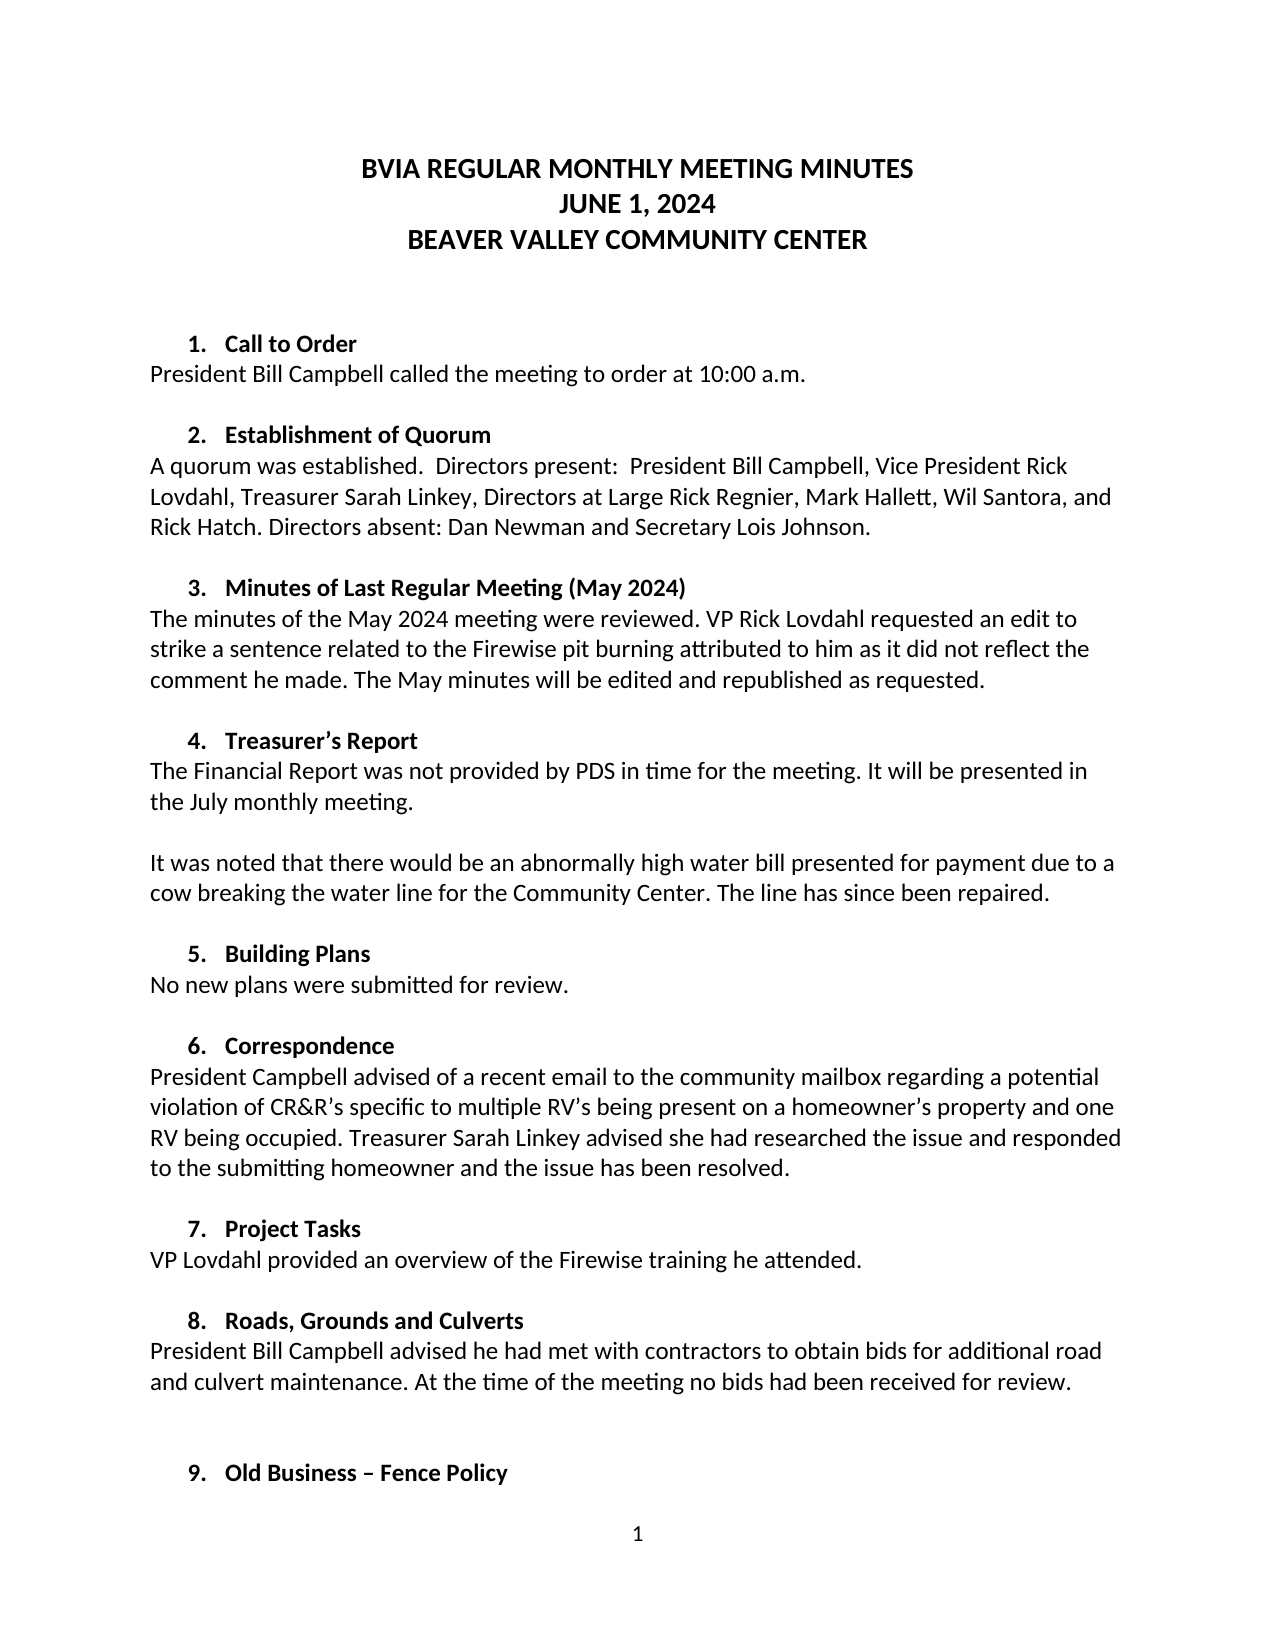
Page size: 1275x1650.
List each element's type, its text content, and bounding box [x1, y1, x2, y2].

list Minutes of Last Regular Meeting (May 2024) [187, 572, 1125, 603]
text A quorum was established. Directors present: President Bill Campbell, Vice President Rick Lovdahl, Treasurer Sarah Linkey, Directors at Large Rick Regnier, Mark Hallett, Wil Santora, and Rick Hatch. Directors absent: Dan Newman and Secretary Lois Johnson. [150, 450, 1125, 542]
list Call to Order [187, 328, 1125, 359]
text The minutes of the May 2024 meeting were reviewed. VP Rick Lovdahl requested an edit to strike a sentence related to the Firewise pit burning attributed to him as it did not reflect the comment he made. The May minutes will be edited and republished as requested. [150, 603, 1125, 694]
list Project Tasks [187, 1213, 1125, 1244]
list Roads, Grounds and Culverts [187, 1305, 1125, 1335]
text It was noted that there would be an abnormally high water bill presented for payment due to a cow breaking the water line for the Community Center. The line has since been repaired. [150, 847, 1125, 908]
list Treasurer’s Report [187, 725, 1125, 755]
text The Financial Report was not provided by PDS in time for the meeting. It will be presented in the July monthly meeting. [150, 755, 1125, 816]
list Building Plans [187, 938, 1125, 969]
text BEAVER VALLEY COMMUNITY CENTER [150, 221, 1125, 257]
list Old Business – Fence Policy [187, 1457, 1125, 1488]
text JUNE 1, 2024 [150, 186, 1125, 221]
text President Bill Campbell called the meeting to order at 10:00 a.m. [150, 359, 1125, 389]
text President Bill Campbell advised he had met with contractors to obtain bids for additional road and culvert maintenance. At the time of the meeting no bids had been received for review. [150, 1335, 1125, 1396]
text BVIA REGULAR MONTHLY MEETING MINUTES [150, 150, 1125, 186]
list Correspondence [187, 1030, 1125, 1061]
list Establishment of Quorum [187, 420, 1125, 450]
text President Campbell advised of a recent email to the community mailbox regarding a potential violation of CR&R’s specific to multiple RV’s being present on a homeowner’s property and one RV being occupied. Treasurer Sarah Linkey advised she had researched the issue and responded to the submitting homeowner and the issue has been resolved. [150, 1061, 1125, 1183]
text VP Lovdahl provided an overview of the Firewise training he attended. [150, 1244, 1125, 1274]
text No new plans were submitted for review. [150, 969, 1125, 999]
